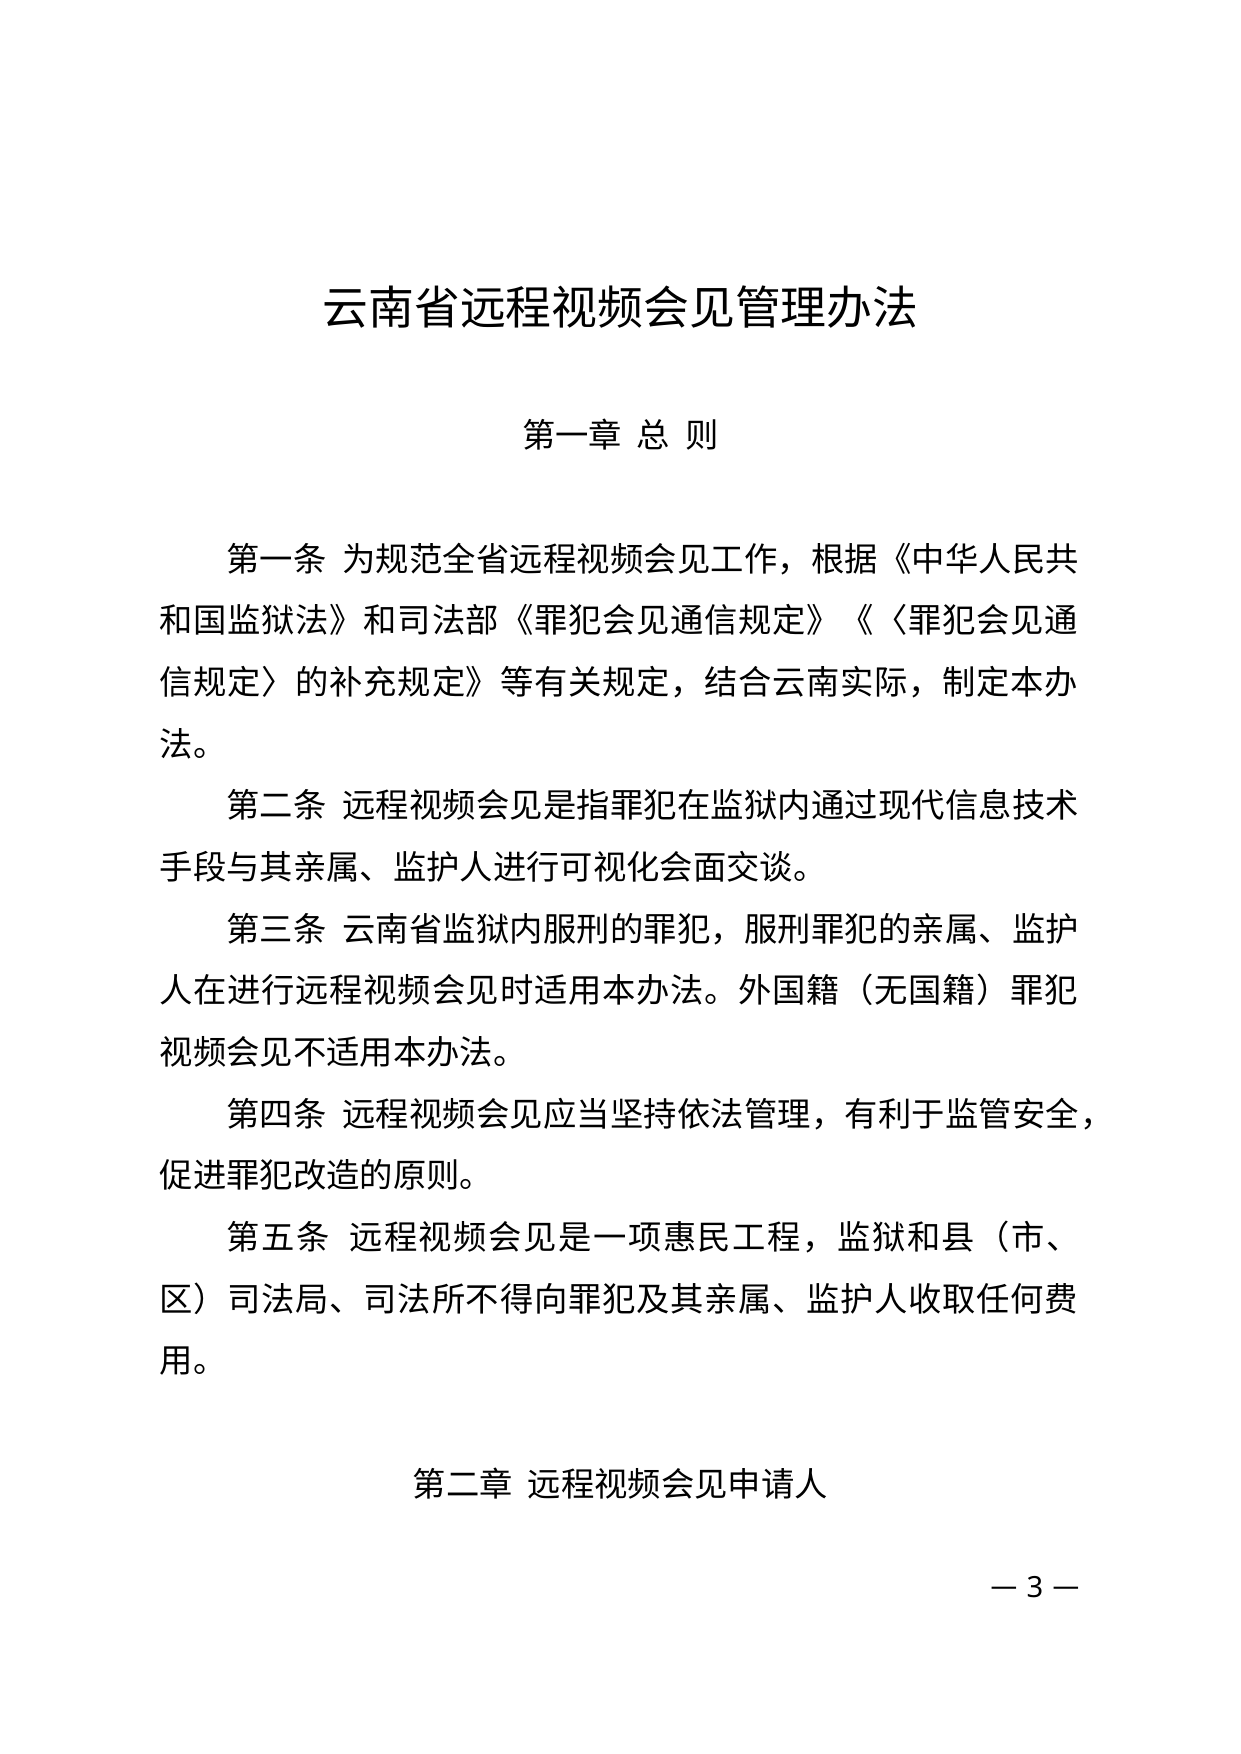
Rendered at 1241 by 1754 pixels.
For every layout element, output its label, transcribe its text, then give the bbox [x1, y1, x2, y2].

text 第二条 远程视频会见是指罪犯在监狱内通过现代信息技术手段与其亲属、监护人进行可视化会面交谈。 [159, 769, 1081, 892]
text 第三条 云南省监狱内服刑的罪犯，服刑罪犯的亲属、监护人在进行远程视频会见时适用本办法。外国籍（无国籍）罪犯视频会见不适用本办法。 [159, 892, 1081, 1077]
text 第一条 为规范全省远程视频会见工作，根据《中华人民共和国监狱法》和司法部《罪犯会见通信规定》《〈罪犯会见通信规定〉的补充规定》等有关规定，结合云南实际，制定本办法。 [159, 522, 1081, 769]
text 第五条 远程视频会见是一项惠民工程，监狱和县（市、区）司法局、司法所不得向罪犯及其亲属、监护人收取任何费用。 [159, 1200, 1081, 1385]
text 云南省远程视频会见管理办法 [159, 275, 1081, 337]
text 第二章 远程视频会见申请人 [159, 1447, 1081, 1509]
text 第一章 总 则 [159, 399, 1081, 460]
text 第四条 远程视频会见应当坚持依法管理，有利于监管安全，促进罪犯改造的原则。 [159, 1077, 1081, 1200]
